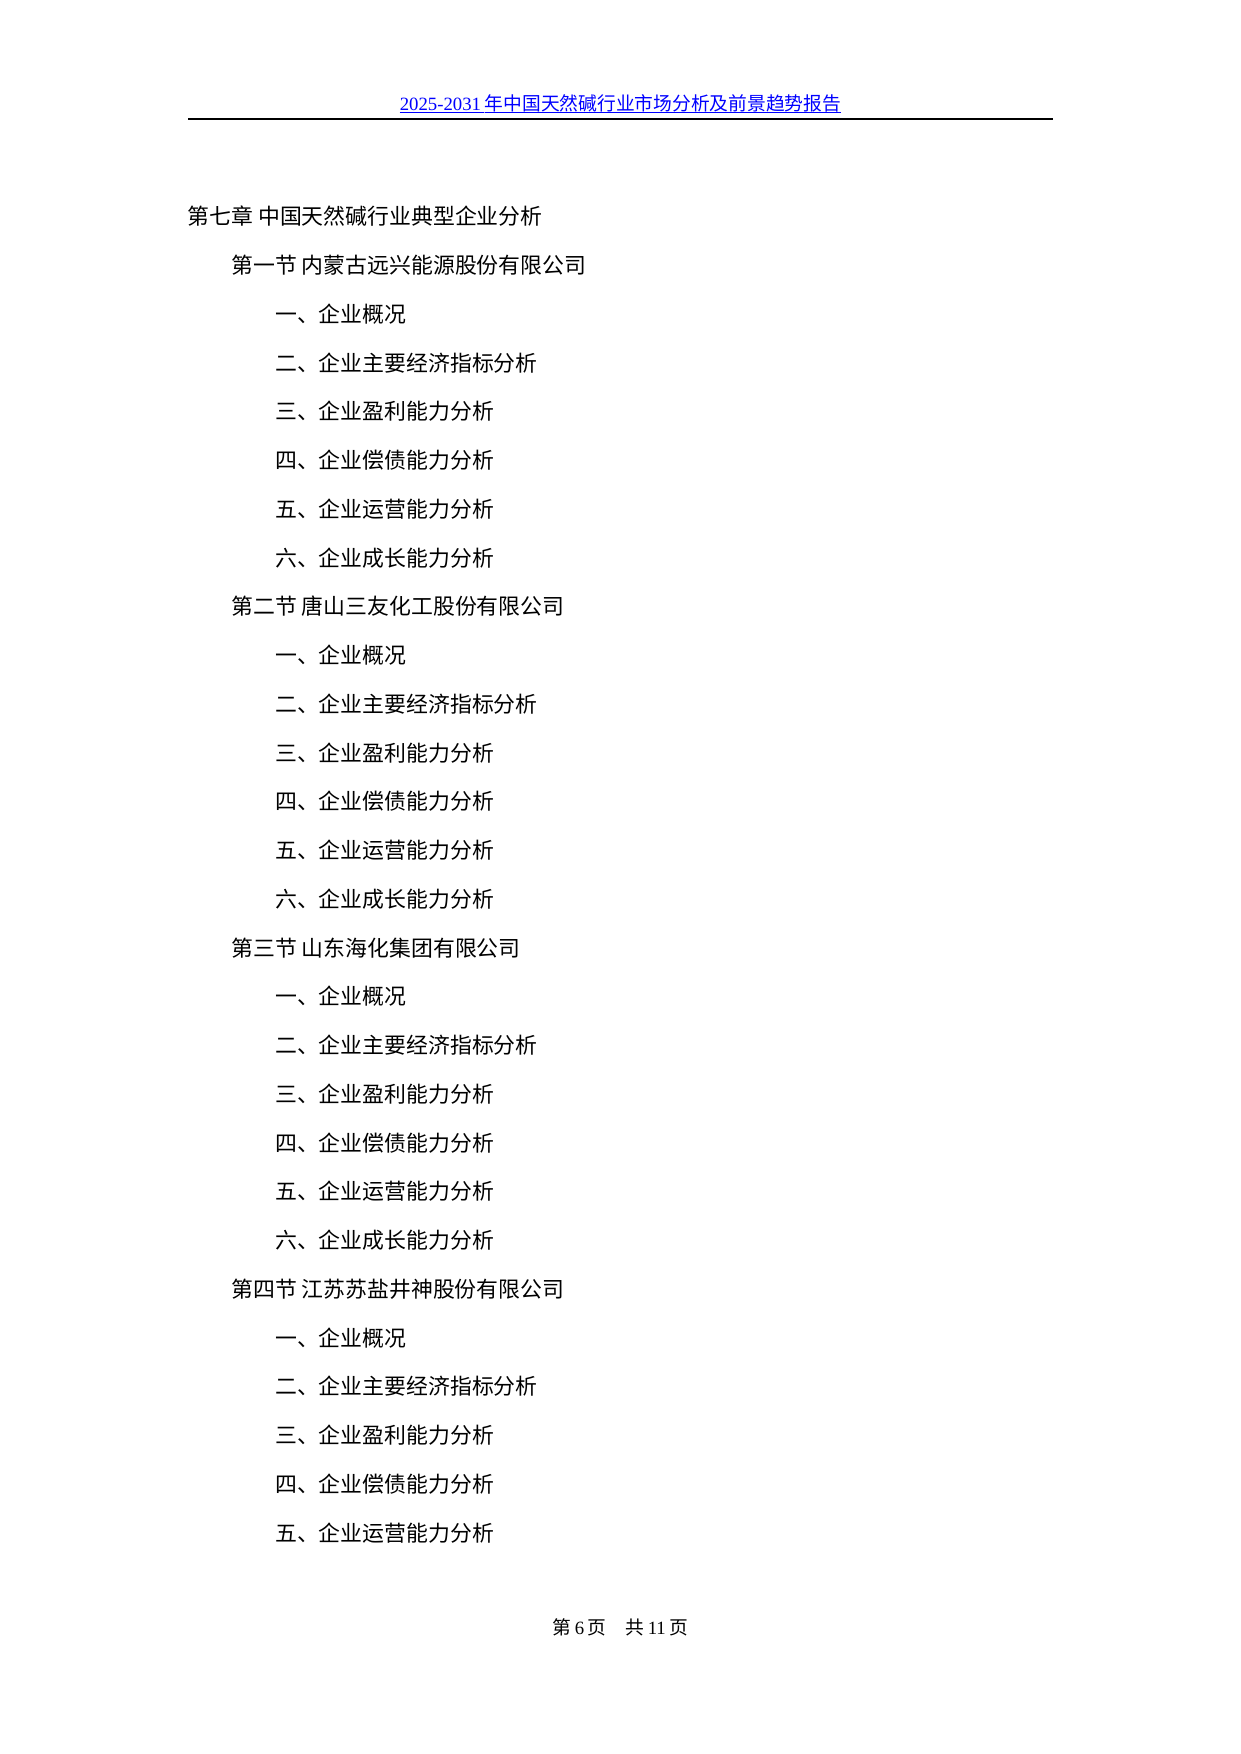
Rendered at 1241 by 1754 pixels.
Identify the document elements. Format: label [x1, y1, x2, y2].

text [187, 150, 1053, 1548]
